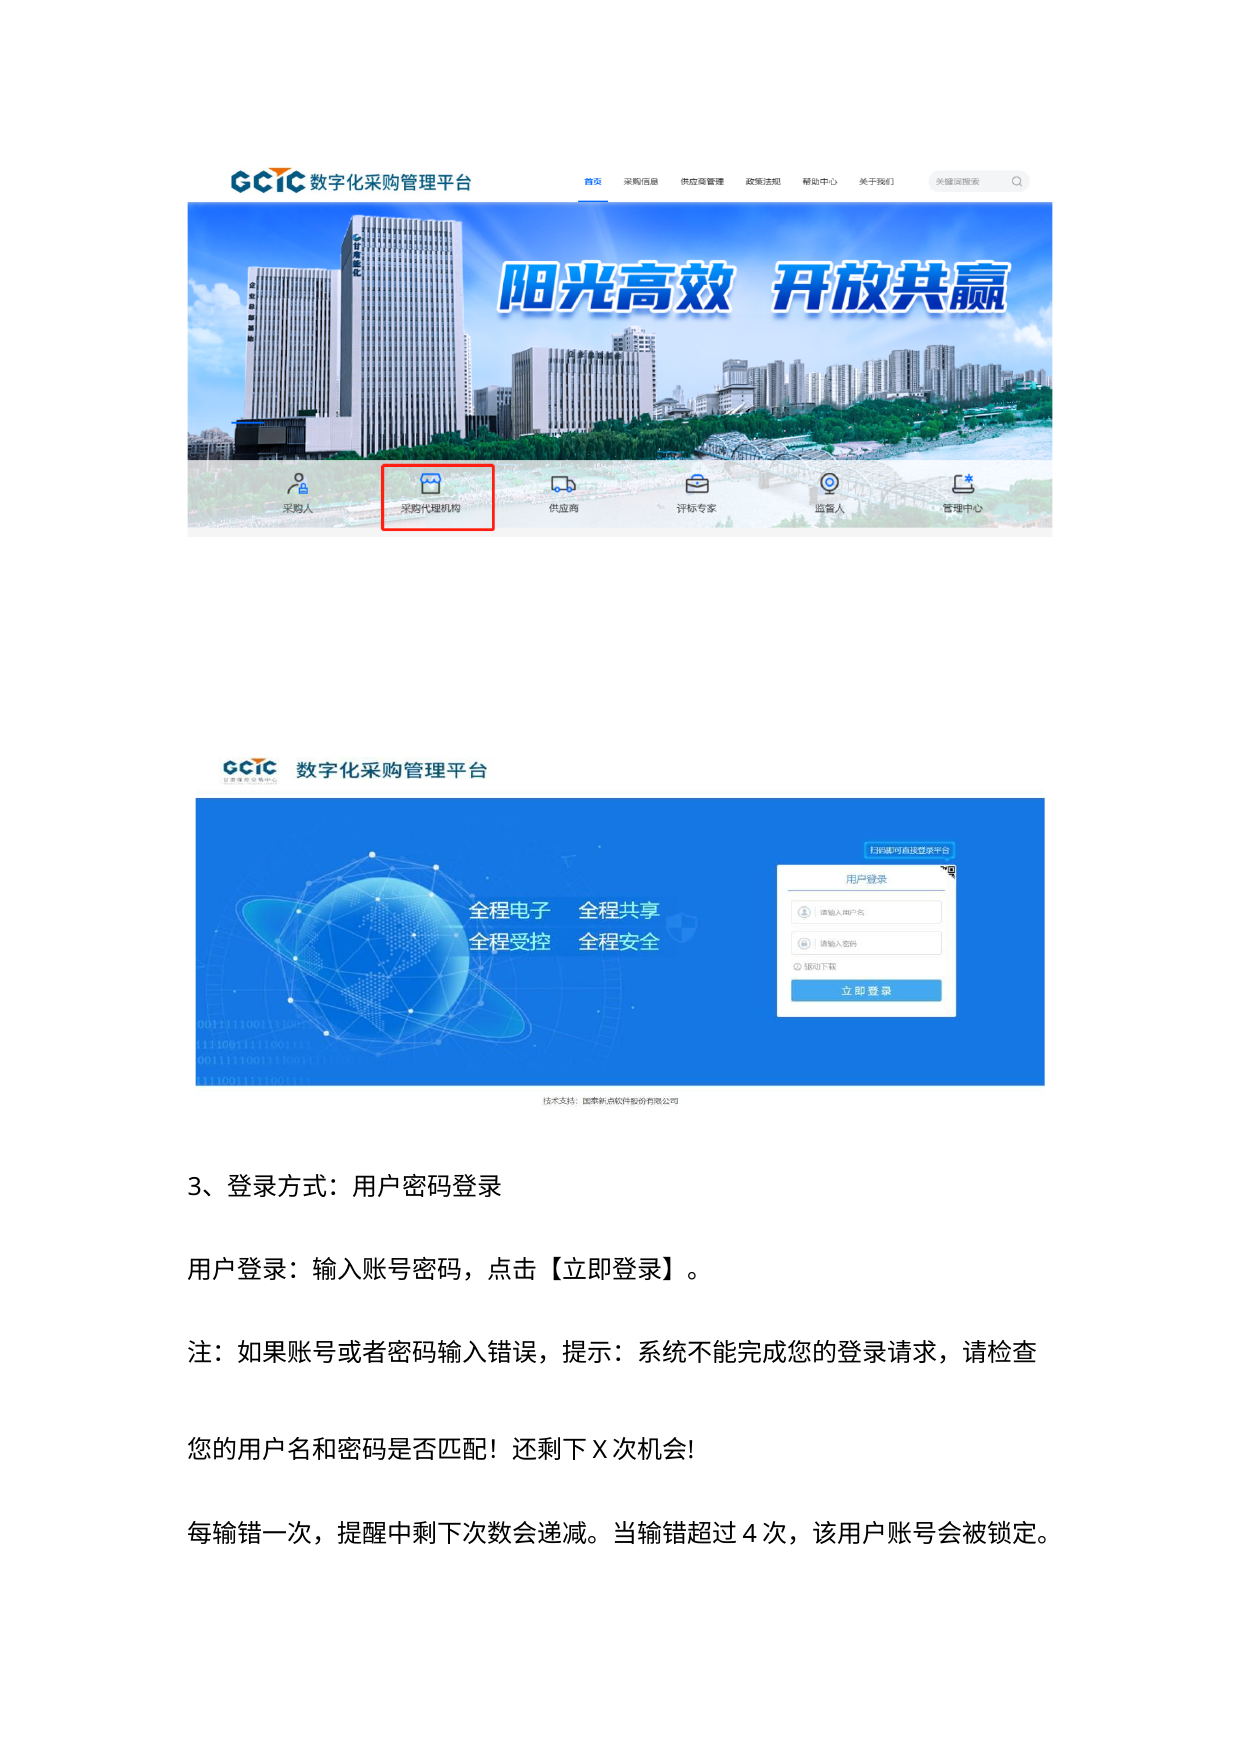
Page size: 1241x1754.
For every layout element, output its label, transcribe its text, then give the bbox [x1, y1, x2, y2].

text 每输错一次，提醒中剩下次数会递减。当输错超过4次，该用户账号会被锁定。 [187, 1499, 1053, 1564]
text 注：如果账号或者密码输入错误，提示：系统不能完成您的登录请求，请检查您的用户名和密码是否匹配！还剩下X次机会! [187, 1318, 1053, 1481]
picture [195, 747, 1045, 1107]
text 用户登录：输入账号密码，点击【立即登录】。 [187, 1235, 1053, 1300]
picture [187, 162, 1053, 537]
text 3、登录方式：用户密码登录 [187, 1152, 1053, 1217]
